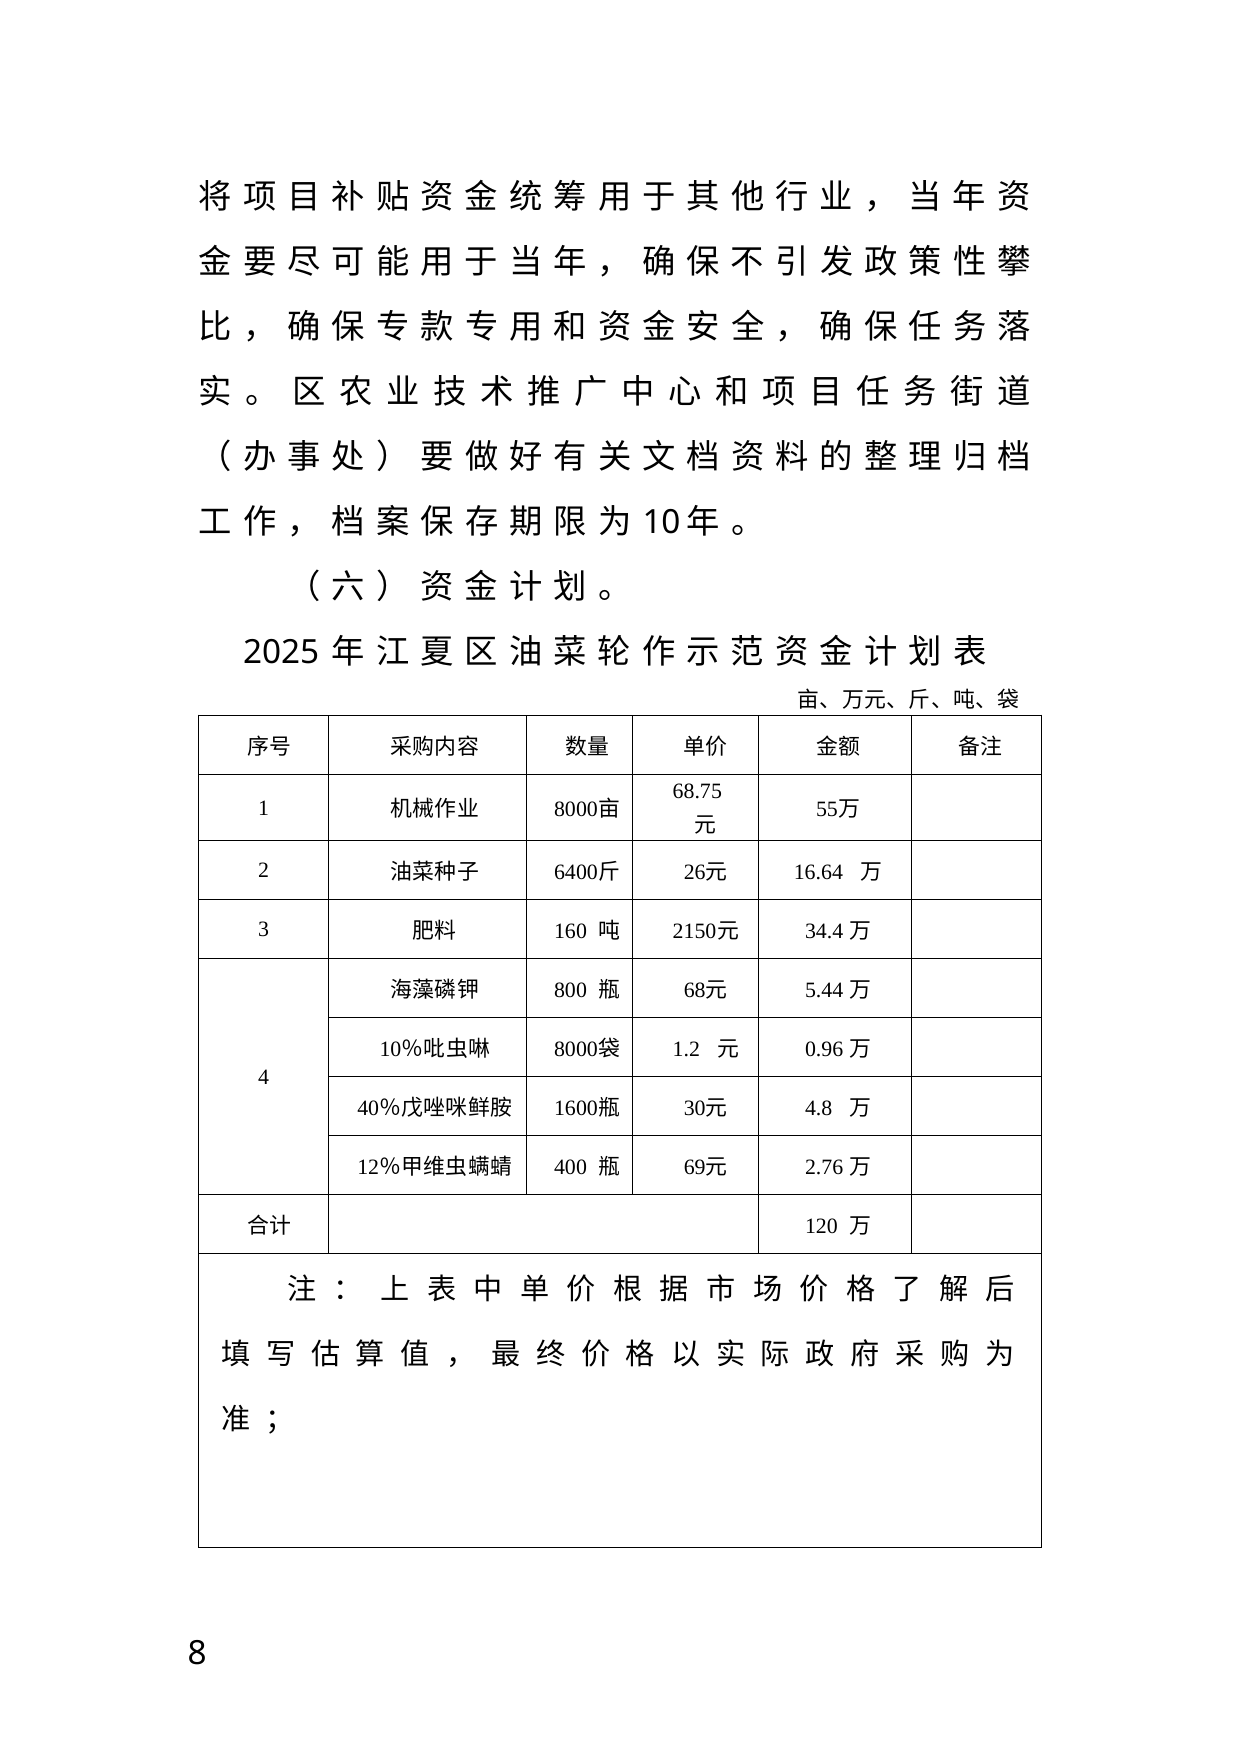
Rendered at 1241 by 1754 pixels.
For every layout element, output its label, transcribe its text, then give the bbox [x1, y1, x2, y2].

table_cell 1 [199, 775, 328, 839]
table_cell 机械作业 [329, 775, 526, 839]
table_cell 26元 [633, 841, 758, 899]
table_header 采购内容 [329, 716, 526, 773]
table_cell [912, 775, 1041, 839]
table_cell 16.64万 [759, 841, 911, 899]
table_cell [329, 1195, 758, 1253]
table_header 金额 [759, 716, 911, 773]
table_header 单价 [633, 716, 758, 773]
table_cell 34.4万 [759, 900, 911, 958]
table_cell 海藻磷钾 [329, 959, 526, 1017]
table_cell 68元 [633, 959, 758, 1017]
table_cell 55万 [759, 775, 911, 839]
table_cell [912, 959, 1041, 1017]
table_cell 2 [199, 841, 328, 899]
table_cell [912, 841, 1041, 899]
table_cell 肥料 [329, 900, 526, 958]
table_cell 4.8万 [759, 1077, 911, 1135]
table_cell 8000亩 [527, 775, 632, 839]
table_cell 8000袋 [527, 1018, 632, 1076]
table_cell 12％甲维虫螨蜻 [329, 1136, 526, 1194]
text （六）资金计划。 [198, 552, 1042, 617]
table_cell 注：上表中单价根据市场价格了解后填写估算值，最终价格以实际政府采购为准； [199, 1254, 1041, 1547]
table_cell 30元 [633, 1077, 758, 1135]
table_cell 2150元 [633, 900, 758, 958]
table_cell 160吨 [527, 900, 632, 958]
table_cell 120万 [759, 1195, 911, 1253]
table_header 序号 [199, 716, 328, 773]
table_cell [912, 1195, 1041, 1253]
table_cell [912, 900, 1041, 958]
table_cell 合计 [199, 1195, 328, 1253]
table_cell [912, 1136, 1041, 1194]
table_cell 10％吡虫啉 [329, 1018, 526, 1076]
table_cell 4 [199, 959, 328, 1194]
table_cell 油菜种子 [329, 841, 526, 899]
table_header 备注 [912, 716, 1041, 773]
table_cell 2.76万 [759, 1136, 911, 1194]
list 亩、万元、斤、吨、袋 [198, 682, 1042, 714]
table_cell 5.44万 [759, 959, 911, 1017]
list 2025年江夏区油菜轮作示范资金计划表 [198, 617, 1042, 682]
table_header 数量 [527, 716, 632, 773]
table_cell 69元 [633, 1136, 758, 1194]
table_cell 3 [199, 900, 328, 958]
table_cell 1.2元 [633, 1018, 758, 1076]
table_cell 68.75元 [633, 775, 758, 839]
table_cell [912, 1018, 1041, 1076]
table_cell 0.96万 [759, 1018, 911, 1076]
table_cell 6400斤 [527, 841, 632, 899]
table_cell 40％戊唑咪鲜胺 [329, 1077, 526, 1135]
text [198, 162, 1042, 552]
table_cell [912, 1077, 1041, 1135]
table_cell 400瓶 [527, 1136, 632, 1194]
table_cell 1600瓶 [527, 1077, 632, 1135]
table_cell 800瓶 [527, 959, 632, 1017]
